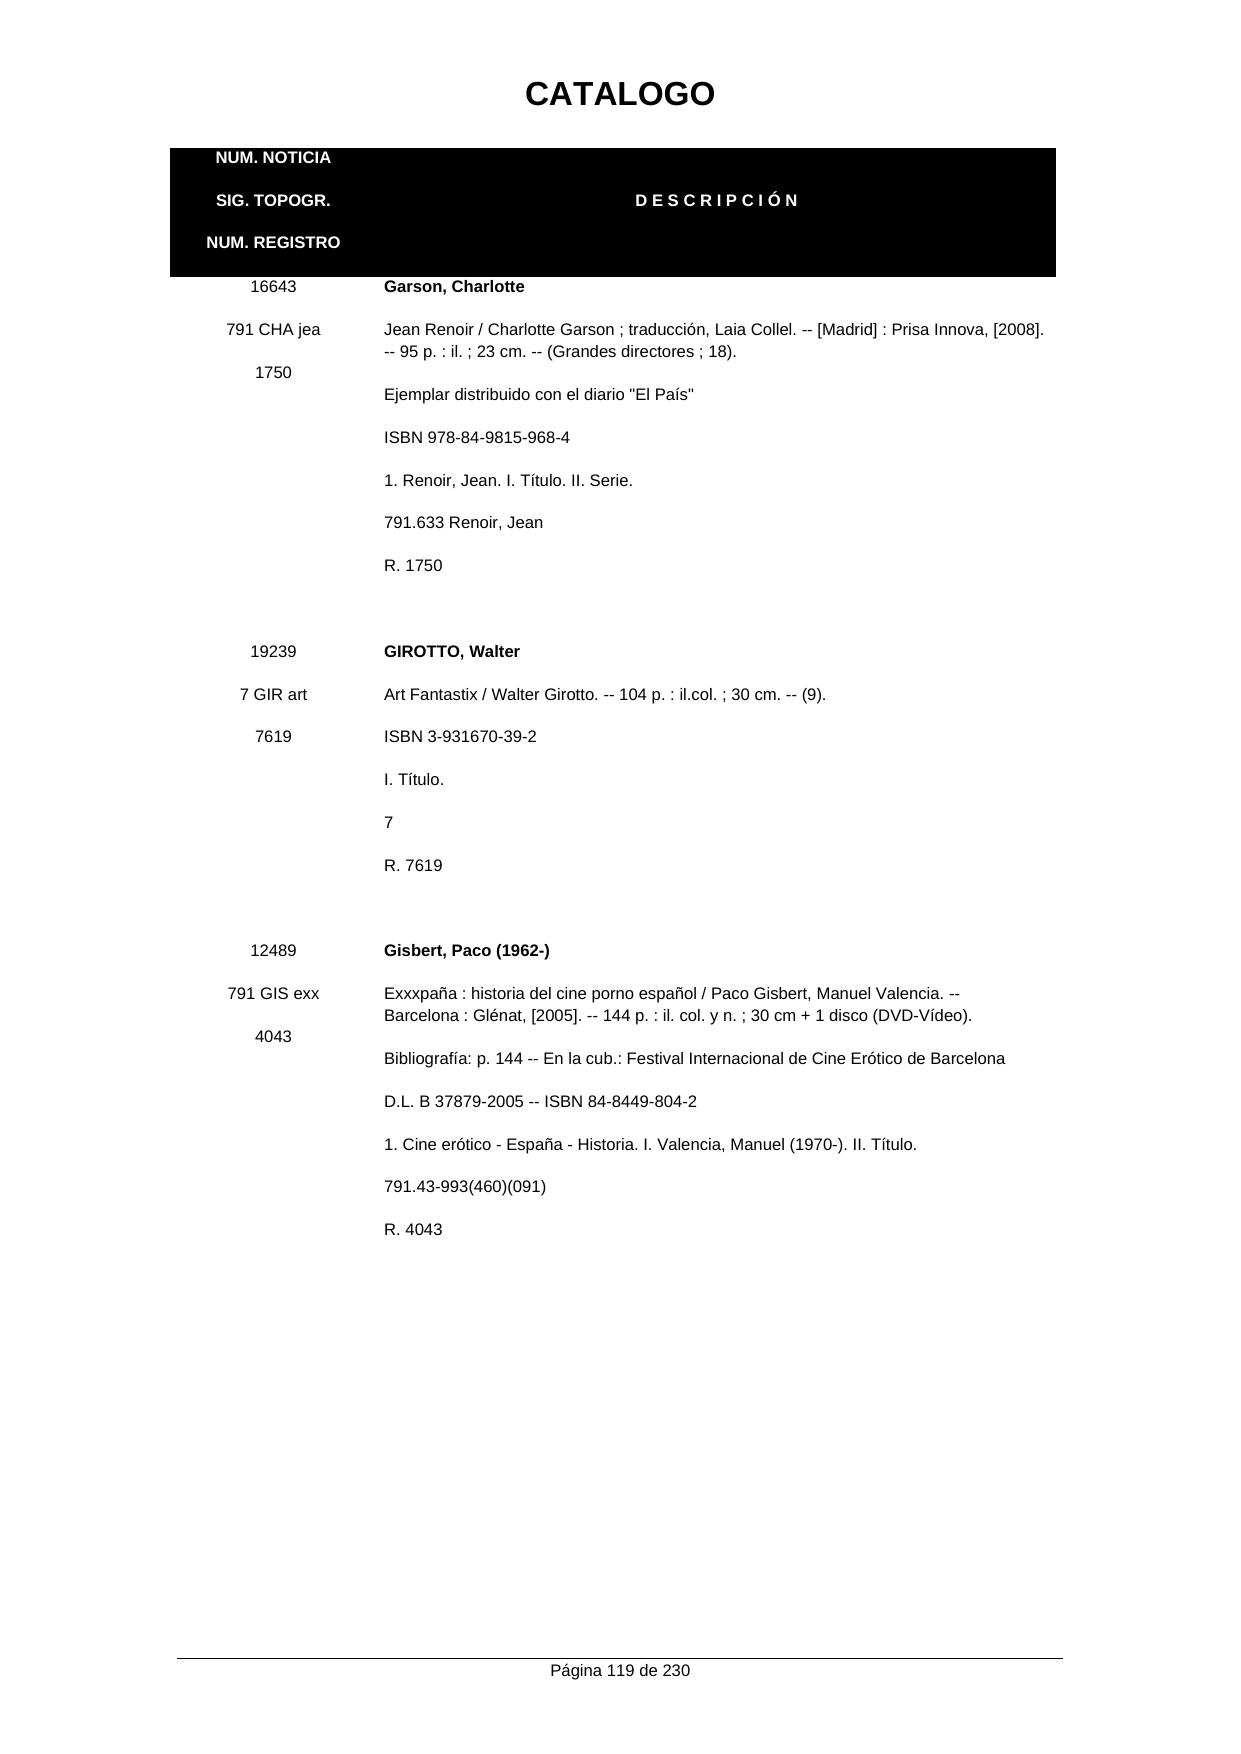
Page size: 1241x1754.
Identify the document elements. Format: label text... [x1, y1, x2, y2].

table_header NUM. NOTICIA SIG. TOPOGR. NUM. REGISTRO [170, 148, 377, 277]
table_cell 19239 7 GIR art 7619 [170, 642, 377, 941]
table_header D E S C R I P C I Ó N [377, 148, 1056, 277]
table_cell 12489 791 GIS exx 4043 [170, 941, 377, 1306]
table_cell GIROTTO, Walter Art Fantastix / Walter Girotto. -- 104 p. : il.col. ; 30 cm. -- (9). ISBN 3-931670-39-2 I. Título. 7 R. 7619 [377, 642, 1056, 941]
table_cell Gisbert, Paco (1962-) Exxxpaña : historia del cine porno español / Paco Gisbert, Manuel Valencia. -- Barcelona : Glénat, [2005]. -- 144 p. : il. col. y n. ; 30 cm + 1 disco (DVD-Vídeo). Bibliografía: p. 144 -- En la cub.: Festival Internacional de Cine Erótico de Barcelona D.L. B 37879-2005 -- ISBN 84-8449-804-2 1. Cine erótico - España - Historia. I. Valencia, Manuel (1970-). II. Título. 791.43-993(460)(091) R. 4043 [377, 941, 1056, 1306]
table_cell 16643 791 CHA jea 1750 [170, 277, 377, 642]
table_cell Garson, Charlotte Jean Renoir / Charlotte Garson ; traducción, Laia Collel. -- [Madrid] : Prisa Innova, [2008]. -- 95 p. : il. ; 23 cm. -- (Grandes directores ; 18). Ejemplar distribuido con el diario "El País" ISBN 978-84-9815-968-4 1. Renoir, Jean. I. Título. II. Serie. 791.633 Renoir, Jean R. 1750 [377, 277, 1056, 642]
